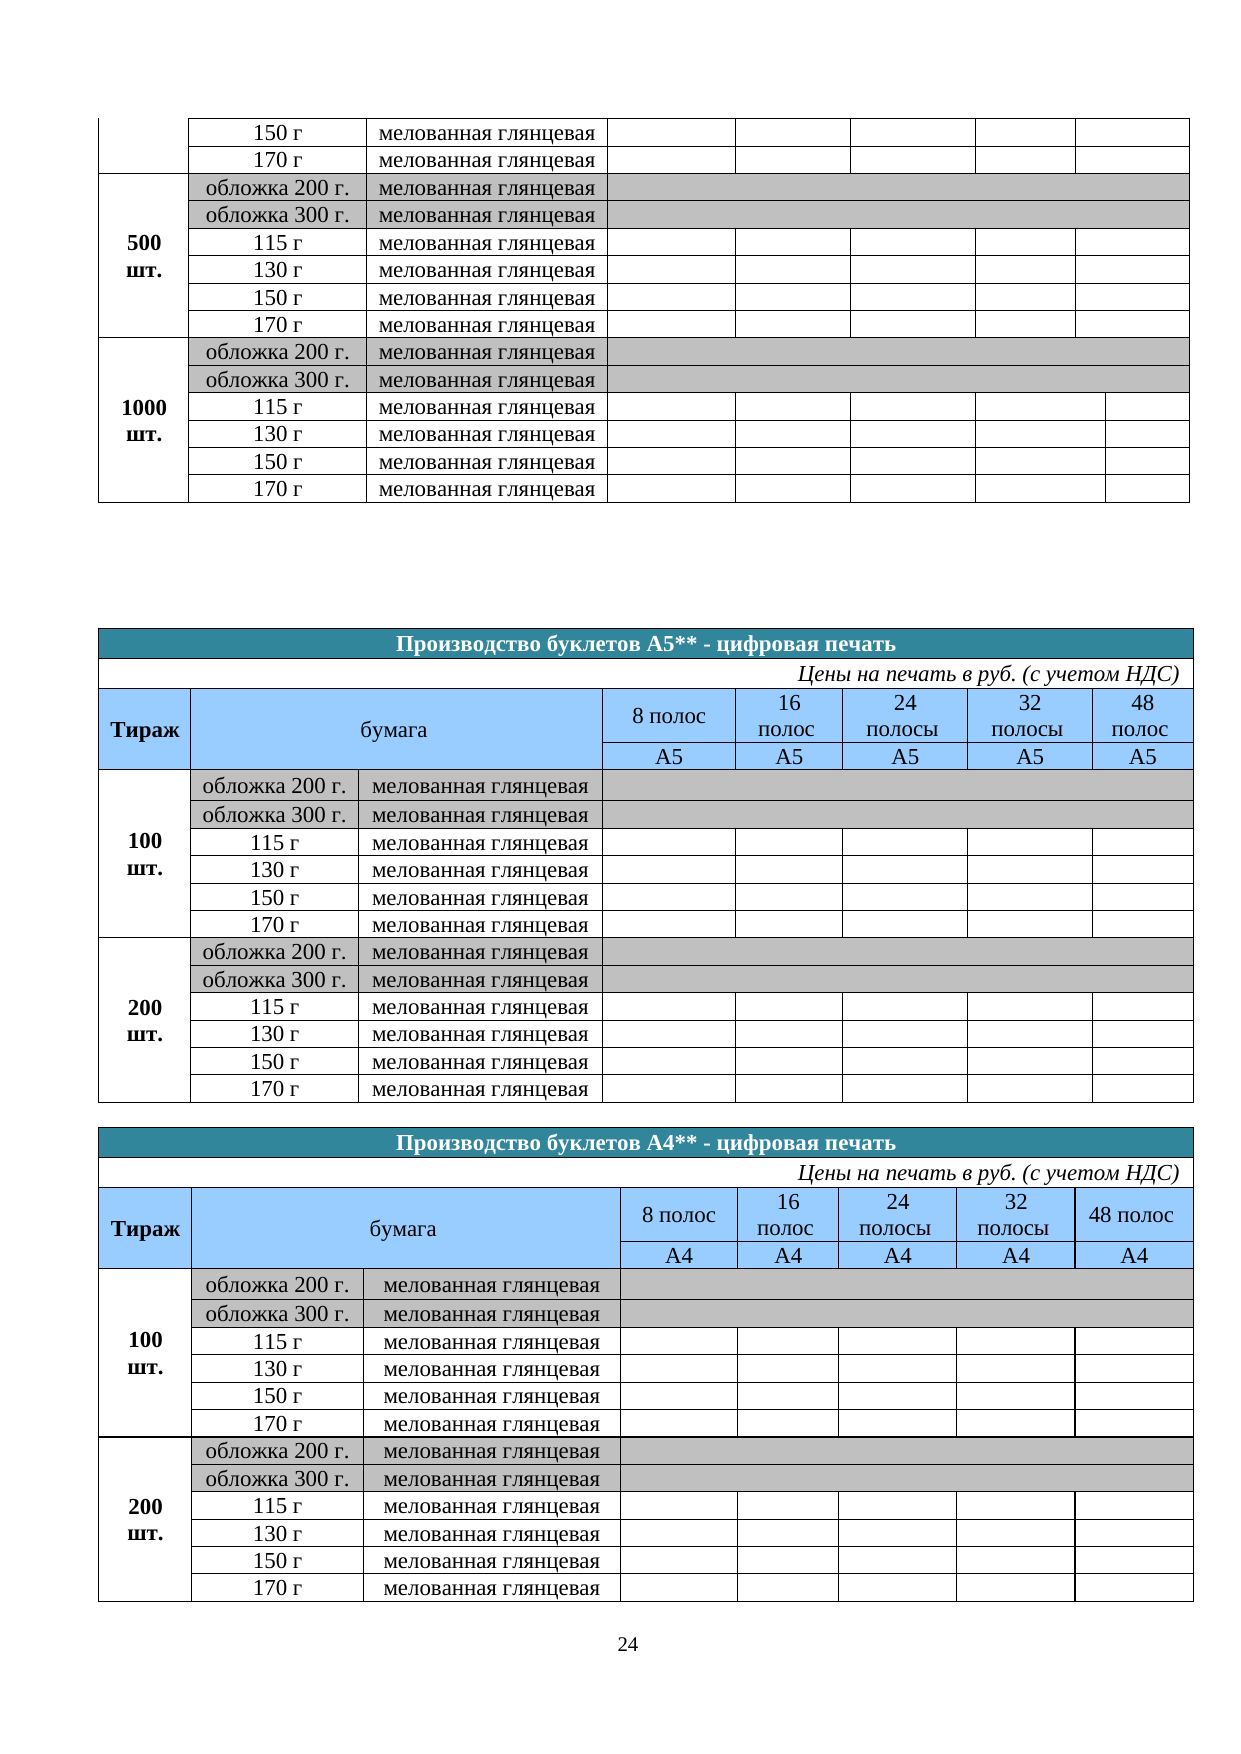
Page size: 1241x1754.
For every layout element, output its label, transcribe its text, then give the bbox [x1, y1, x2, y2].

table_cell [621, 1465, 1193, 1491]
table_cell [736, 119, 850, 146]
table_cell [1076, 147, 1189, 173]
table_cell [968, 829, 1092, 855]
table_cell 48 полос [1093, 689, 1193, 742]
table_cell [976, 119, 1075, 146]
table_cell мелованная глянцевая [367, 366, 607, 392]
table_cell [839, 1574, 956, 1601]
table_cell [736, 993, 842, 1019]
table_cell [1093, 911, 1193, 937]
table_cell [608, 201, 1189, 228]
table_cell [1093, 884, 1193, 910]
table_cell 150 г [192, 1547, 363, 1573]
table_cell мелованная глянцевая [359, 911, 602, 937]
table_cell 170 г [189, 475, 366, 502]
table_cell [968, 911, 1092, 937]
table_cell мелованная глянцевая [359, 1048, 602, 1074]
table_cell [843, 1075, 967, 1102]
table_cell 32 полосы [968, 689, 1092, 742]
table_cell [851, 311, 975, 337]
table_cell [851, 119, 975, 146]
table_cell 48 полос [1076, 1188, 1193, 1241]
table_cell мелованная глянцевая [359, 829, 602, 855]
table_cell [603, 911, 735, 937]
table_cell [843, 911, 967, 937]
table_cell [976, 147, 1075, 173]
table_cell А4 [839, 1242, 956, 1268]
table_cell мелованная глянцевая [364, 1574, 620, 1601]
table_cell мелованная глянцевая [367, 338, 607, 365]
table_cell [1106, 475, 1189, 502]
table_cell [738, 1355, 838, 1382]
table_cell бумага [192, 1188, 620, 1268]
table_cell мелованная глянцевая [367, 201, 607, 228]
table_cell [957, 1492, 1074, 1518]
table_cell [976, 311, 1075, 337]
table_cell [851, 421, 975, 447]
table_header Производство буклетов А4** - цифровая печать [99, 1128, 1193, 1157]
table_cell обложка 200 г. [191, 938, 358, 965]
table_cell мелованная глянцевая [367, 256, 607, 282]
table_cell А5 [1093, 743, 1193, 769]
table_cell мелованная глянцевая [364, 1328, 620, 1354]
table_cell 170 г [191, 911, 358, 937]
table_cell [621, 1520, 737, 1546]
table_cell 115 г [192, 1328, 363, 1354]
table_cell мелованная глянцевая [359, 770, 602, 800]
table_cell Тираж [99, 689, 190, 769]
table_cell 115 г [191, 829, 358, 855]
table_cell [1076, 119, 1189, 146]
table_cell [608, 338, 1189, 365]
table_cell Тираж [99, 1188, 191, 1268]
table_cell [1076, 1574, 1193, 1601]
table_cell [839, 1328, 956, 1354]
table_cell мелованная глянцевая [367, 174, 607, 200]
table_cell 115 г [189, 393, 366, 419]
table_cell обложка 300 г. [189, 201, 366, 228]
table_cell [738, 1328, 838, 1354]
table_cell 170 г [192, 1410, 363, 1436]
table_cell 16 полос [738, 1188, 838, 1241]
table_cell [1093, 856, 1193, 882]
table_cell мелованная глянцевая [364, 1269, 620, 1299]
table_cell [621, 1438, 1193, 1464]
table_cell [736, 448, 850, 474]
table_cell 170 г [189, 311, 366, 337]
table_cell [976, 229, 1075, 255]
table_cell 130 г [189, 256, 366, 282]
table_cell [957, 1547, 1074, 1573]
table_cell 150 г [189, 448, 366, 474]
table_cell 150 г [189, 284, 366, 310]
table_cell [603, 966, 1193, 992]
table_cell [957, 1328, 1074, 1354]
table_cell 115 г [189, 229, 366, 255]
table_cell [603, 884, 735, 910]
table_cell [736, 284, 850, 310]
table_cell 150 г [192, 1383, 363, 1409]
table_cell [603, 1048, 735, 1074]
table_cell [968, 1021, 1092, 1047]
table_cell [608, 229, 735, 255]
table_cell Цены на печать в руб. (с учетом НДС) [99, 1158, 1193, 1187]
table_cell обложка 300 г. [191, 966, 358, 992]
table_cell А5 [603, 743, 735, 769]
table_cell [1093, 829, 1193, 855]
table_cell А5 [843, 743, 967, 769]
table_cell 100 шт. [99, 770, 190, 937]
table_cell 130 г [191, 856, 358, 882]
table_cell 170 г [191, 1075, 358, 1102]
table_cell 8 полос [621, 1188, 737, 1241]
table_cell мелованная глянцевая [359, 1075, 602, 1102]
table_cell обложка 300 г. [189, 366, 366, 392]
table_cell 500 шт. [99, 174, 188, 337]
table_cell [839, 1492, 956, 1518]
table_cell 1000 шт. [99, 338, 188, 502]
table_cell [1076, 284, 1189, 310]
table_cell 150 г [191, 884, 358, 910]
table_cell [1076, 1355, 1193, 1382]
table_cell [839, 1383, 956, 1409]
table_cell 130 г [192, 1520, 363, 1546]
table_cell обложка 200 г. [192, 1438, 363, 1464]
table_cell [736, 311, 850, 337]
table_cell 24 полосы [843, 689, 967, 742]
table_cell А4 [957, 1242, 1074, 1268]
table_cell [968, 1075, 1092, 1102]
table_cell [736, 147, 850, 173]
table_cell 200 шт. [99, 1438, 191, 1601]
table_cell [736, 1021, 842, 1047]
table_cell [621, 1300, 1193, 1327]
table_cell 32 полосы [957, 1188, 1074, 1241]
table_cell [843, 856, 967, 882]
table_cell [976, 475, 1105, 502]
table_cell 115 г [191, 993, 358, 1019]
table_cell [843, 993, 967, 1019]
table_cell мелованная глянцевая [367, 284, 607, 310]
table_cell мелованная глянцевая [367, 421, 607, 447]
table_cell обложка 200 г. [192, 1269, 363, 1299]
table_cell [957, 1410, 1074, 1436]
table_cell [968, 993, 1092, 1019]
table_cell обложка 300 г. [192, 1300, 363, 1327]
table_cell обложка 200 г. [191, 770, 358, 800]
table_cell [621, 1383, 737, 1409]
table_cell мелованная глянцевая [364, 1438, 620, 1464]
table_cell 150 г [189, 119, 366, 146]
table_cell мелованная глянцевая [367, 448, 607, 474]
table_cell [608, 284, 735, 310]
table_cell [738, 1383, 838, 1409]
table_cell [736, 421, 850, 447]
table_cell [621, 1328, 737, 1354]
table_cell А5 [968, 743, 1092, 769]
table_cell [738, 1410, 838, 1436]
table_cell [621, 1574, 737, 1601]
table_cell [851, 475, 975, 502]
table_cell [1093, 993, 1193, 1019]
table_cell [603, 829, 735, 855]
table_cell [976, 284, 1075, 310]
table_cell [839, 1410, 956, 1436]
table_cell мелованная глянцевая [364, 1355, 620, 1382]
table_cell [608, 119, 735, 146]
table_cell мелованная глянцевая [364, 1492, 620, 1518]
table_cell [1076, 311, 1189, 337]
table_cell [736, 393, 850, 419]
table_cell [608, 311, 735, 337]
table_cell обложка 300 г. [192, 1465, 363, 1491]
table_cell [603, 1075, 735, 1102]
table_cell [839, 1520, 956, 1546]
table_cell [603, 801, 1193, 828]
table_cell [843, 884, 967, 910]
table_cell [608, 448, 735, 474]
table_cell Цены на печать в руб. (с учетом НДС) [99, 659, 1193, 688]
table_cell [851, 256, 975, 282]
table_cell [738, 1574, 838, 1601]
table_cell [621, 1492, 737, 1518]
table_cell 130 г [191, 1021, 358, 1047]
table_cell [1106, 421, 1189, 447]
table_cell [1076, 1547, 1193, 1573]
table_cell мелованная глянцевая [359, 884, 602, 910]
table_cell обложка 300 г. [191, 801, 358, 828]
table_cell [608, 366, 1189, 392]
table_cell [603, 856, 735, 882]
table_cell [603, 938, 1193, 965]
table_cell 115 г [192, 1492, 363, 1518]
table_cell [736, 475, 850, 502]
table_cell мелованная глянцевая [364, 1547, 620, 1573]
table_cell А4 [738, 1242, 838, 1268]
table_cell мелованная глянцевая [364, 1520, 620, 1546]
table_cell [839, 1547, 956, 1573]
table_cell [736, 1075, 842, 1102]
table_cell А4 [621, 1242, 737, 1268]
table_cell [736, 911, 842, 937]
table_cell [957, 1355, 1074, 1382]
table_cell А4 [1076, 1242, 1193, 1268]
table_cell мелованная глянцевая [359, 1021, 602, 1047]
table_cell [843, 829, 967, 855]
table_cell [851, 229, 975, 255]
table_cell [957, 1383, 1074, 1409]
table_cell [851, 393, 975, 419]
table_cell 170 г [189, 147, 366, 173]
table_cell 130 г [189, 421, 366, 447]
table_cell [1076, 1410, 1193, 1436]
table_cell [968, 856, 1092, 882]
table_cell [976, 256, 1075, 282]
table_cell [621, 1410, 737, 1436]
table_cell [1106, 393, 1189, 419]
table_cell [621, 1355, 737, 1382]
table_cell [608, 174, 1189, 200]
table_cell 16 полос [736, 689, 842, 742]
table_cell [603, 993, 735, 1019]
table_cell [843, 1048, 967, 1074]
table_cell 150 г [191, 1048, 358, 1074]
table_cell [736, 256, 850, 282]
table_header Производство буклетов А5** - цифровая печать [99, 629, 1193, 658]
table_cell [736, 856, 842, 882]
table_cell 200 шт. [99, 938, 190, 1102]
table_cell мелованная глянцевая [367, 147, 607, 173]
table_cell [976, 393, 1105, 419]
table_cell [736, 884, 842, 910]
table_cell [603, 770, 1193, 800]
table_cell [608, 421, 735, 447]
table_cell [851, 284, 975, 310]
table_cell мелованная глянцевая [359, 938, 602, 965]
table_cell [738, 1520, 838, 1546]
table_cell мелованная глянцевая [359, 966, 602, 992]
table_cell [851, 448, 975, 474]
table_cell 170 г [192, 1574, 363, 1601]
table_cell [738, 1547, 838, 1573]
table_cell [968, 1048, 1092, 1074]
table_cell [736, 829, 842, 855]
table_cell [1076, 1520, 1193, 1546]
table_cell мелованная глянцевая [367, 475, 607, 502]
table_cell мелованная глянцевая [367, 393, 607, 419]
table_cell [957, 1574, 1074, 1601]
table_cell обложка 200 г. [189, 338, 366, 365]
table_cell [1076, 256, 1189, 282]
table_cell [1076, 1383, 1193, 1409]
table_cell мелованная глянцевая [367, 229, 607, 255]
table_cell [1106, 448, 1189, 474]
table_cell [367, 119, 607, 146]
table_cell мелованная глянцевая [364, 1465, 620, 1491]
table_cell [736, 229, 850, 255]
table_cell [957, 1520, 1074, 1546]
table_cell мелованная глянцевая [359, 856, 602, 882]
table_cell [976, 448, 1105, 474]
table_cell мелованная глянцевая [359, 993, 602, 1019]
table_cell мелованная глянцевая [367, 311, 607, 337]
table_cell 24 полосы [839, 1188, 956, 1241]
table_cell [1093, 1075, 1193, 1102]
table_cell мелованная глянцевая [364, 1300, 620, 1327]
table_cell 100 шт. [99, 1269, 191, 1436]
table_cell А5 [736, 743, 842, 769]
table_cell [976, 421, 1105, 447]
table_cell мелованная глянцевая [364, 1410, 620, 1436]
table_cell [1093, 1021, 1193, 1047]
table_cell [1093, 1048, 1193, 1074]
table_cell [608, 256, 735, 282]
table_cell обложка 200 г. [189, 174, 366, 200]
table_cell [621, 1547, 737, 1573]
table_cell мелованная глянцевая [359, 801, 602, 828]
table_cell [608, 475, 735, 502]
table_cell 130 г [192, 1355, 363, 1382]
table_cell [1076, 1492, 1193, 1518]
table_cell [1076, 1328, 1193, 1354]
table_cell [1076, 229, 1189, 255]
table_cell [843, 1021, 967, 1047]
table_cell мелованная глянцевая [364, 1383, 620, 1409]
table_cell [839, 1355, 956, 1382]
table_cell [738, 1492, 838, 1518]
table_cell [608, 147, 735, 173]
table_cell [621, 1269, 1193, 1299]
table_cell [851, 147, 975, 173]
table_cell [603, 1021, 735, 1047]
table_cell [608, 393, 735, 419]
table_cell [968, 884, 1092, 910]
table_cell бумага [191, 689, 602, 769]
table_cell 8 полос [603, 689, 735, 742]
table_cell [736, 1048, 842, 1074]
